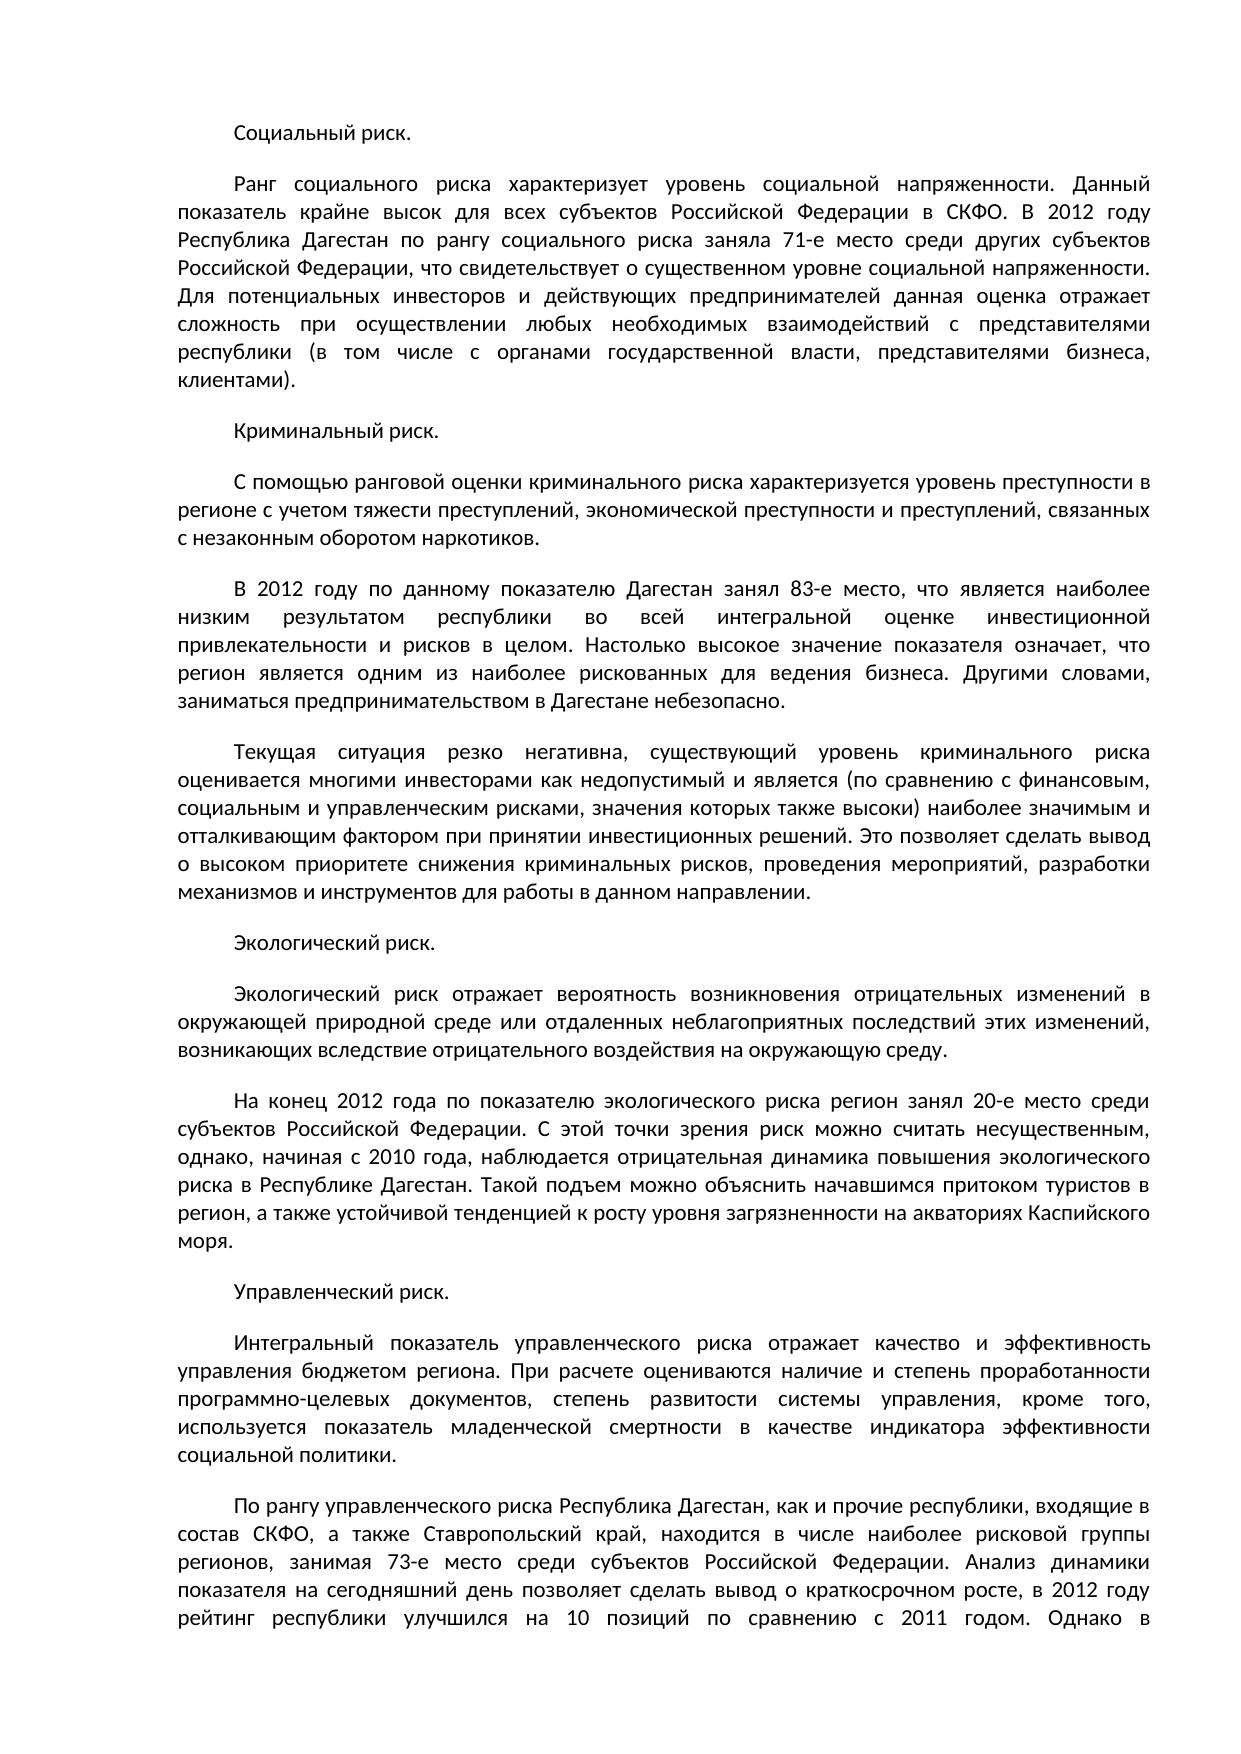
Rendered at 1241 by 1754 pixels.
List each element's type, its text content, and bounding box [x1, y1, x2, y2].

text Экологический риск. [177, 928, 1152, 956]
text Текущая ситуация резко негативна, существующий уровень криминального риска оценивается многими инвесторами как недопустимый и является (по сравнению с финансовым, социальным и управленческим рисками, значения которых также высоки) наиболее значимым и отталкивающим фактором при принятии инвестиционных решений. Это позволяет сделать вывод о высоком приоритете снижения криминальных рисков, проведения мероприятий, разработки механизмов и инструментов для работы в данном направлении. [177, 737, 1152, 905]
text В 2012 году по данному показателю Дагестан занял 83-е место, что является наиболее низким результатом республики во всей интегральной оценке инвестиционной привлекательности и рисков в целом. Настолько высокое значение показателя означает, что регион является одним из наиболее рискованных для ведения бизнеса. Другими словами, заниматься предпринимательством в Дагестане небезопасно. [177, 574, 1152, 714]
text Социальный риск. [177, 118, 1152, 146]
text Экологический риск отражает вероятность возникновения отрицательных изменений в окружающей природной среде или отдаленных неблагоприятных последствий этих изменений, возникающих вследствие отрицательного воздействия на окружающую среду. [177, 979, 1152, 1063]
text Ранг социального риска характеризует уровень социальной напряженности. Данный показатель крайне высок для всех субъектов Российской Федерации в СКФО. В 2012 году Республика Дагестан по рангу социального риска заняла 71-е место среди других субъектов Российской Федерации, что свидетельствует о существенном уровне социальной напряженности. Для потенциальных инвесторов и действующих предпринимателей данная оценка отражает сложность при осуществлении любых необходимых взаимодействий с представителями республики (в том числе с органами государственной власти, представителями бизнеса, клиентами). [177, 169, 1152, 393]
text На конец 2012 года по показателю экологического риска регион занял 20-е место среди субъектов Российской Федерации. С этой точки зрения риск можно считать несущественным, однако, начиная с 2010 года, наблюдается отрицательная динамика повышения экологического риска в Республике Дагестан. Такой подъем можно объяснить начавшимся притоком туристов в регион, а также устойчивой тенденцией к росту уровня загрязненности на акваториях Каспийского моря. [177, 1086, 1152, 1254]
text Криминальный риск. [177, 416, 1152, 444]
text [177, 1491, 1152, 1631]
text Управленческий риск. [177, 1277, 1152, 1305]
text С помощью ранговой оценки криминального риска характеризуется уровень преступности в регионе с учетом тяжести преступлений, экономической преступности и преступлений, связанных с незаконным оборотом наркотиков. [177, 467, 1152, 551]
text Интегральный показатель управленческого риска отражает качество и эффективность управления бюджетом региона. При расчете оцениваются наличие и степень проработанности программно-целевых документов, степень развитости системы управления, кроме того, используется показатель младенческой смертности в качестве индикатора эффективности социальной политики. [177, 1328, 1152, 1468]
